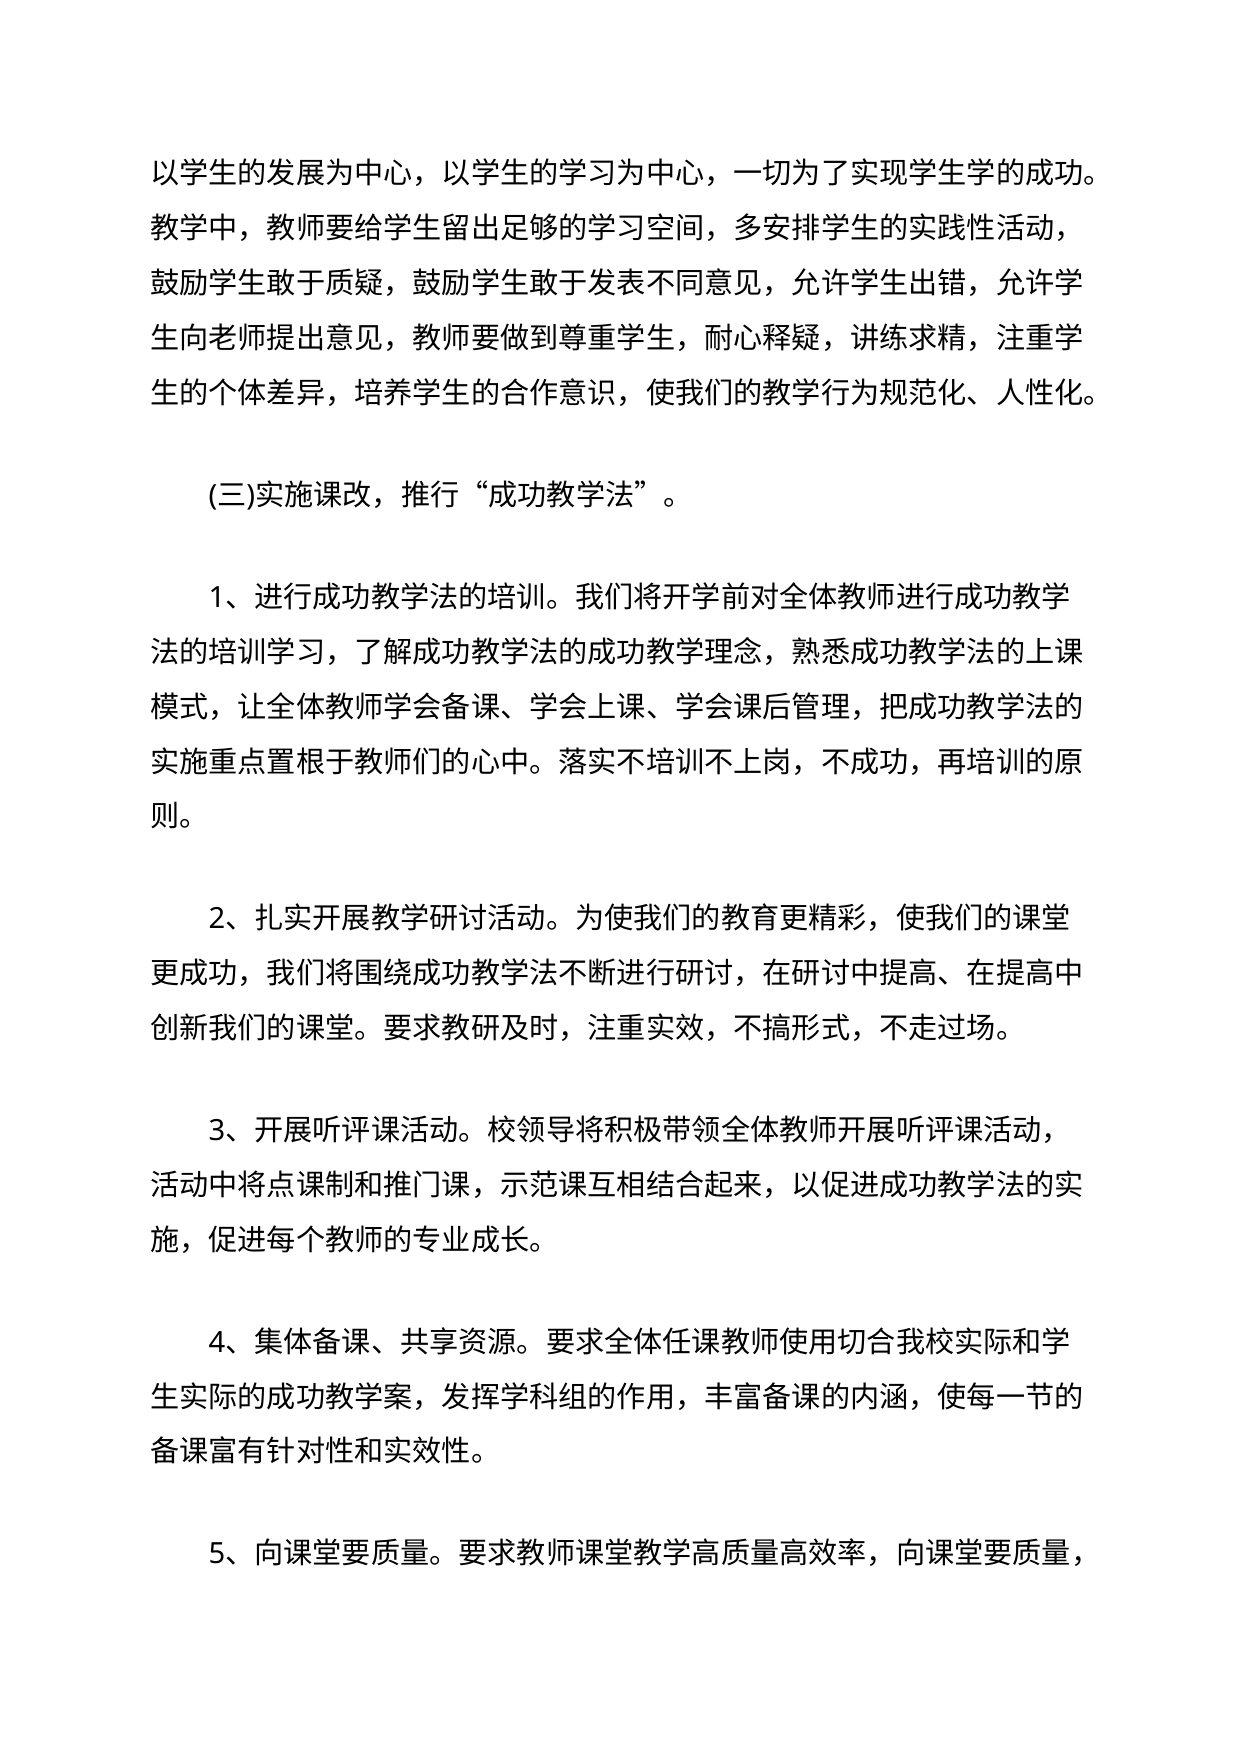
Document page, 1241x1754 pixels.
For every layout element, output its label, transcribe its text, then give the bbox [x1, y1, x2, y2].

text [150, 150, 1090, 412]
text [150, 1530, 1090, 1572]
text (三)实施课改，推行“成功教学法”。 [150, 471, 1090, 514]
text 4、集体备课、共享资源。要求全体任课教师使用切合我校实际和学生实际的成功教学案，发挥学科组的作用，丰富备课的内涵，使每一节的备课富有针对性和实效性。 [150, 1318, 1090, 1470]
text 3、开展听评课活动。校领导将积极带领全体教师开展听评课活动，活动中将点课制和推门课，示范课互相结合起来，以促进成功教学法的实施，促进每个教师的专业成长。 [150, 1106, 1090, 1259]
text 1、进行成功教学法的培训。我们将开学前对全体教师进行成功教学法的培训学习，了解成功教学法的成功教学理念，熟悉成功教学法的上课模式，让全体教师学会备课、学会上课、学会课后管理，把成功教学法的实施重点置根于教师们的心中。落实不培训不上岗，不成功，再培训的原则。 [150, 573, 1090, 835]
text 2、扎实开展教学研讨活动。为使我们的教育更精彩，使我们的课堂更成功，我们将围绕成功教学法不断进行研讨，在研讨中提高、在提高中创新我们的课堂。要求教研及时，注重实效，不搞形式，不走过场。 [150, 895, 1090, 1047]
